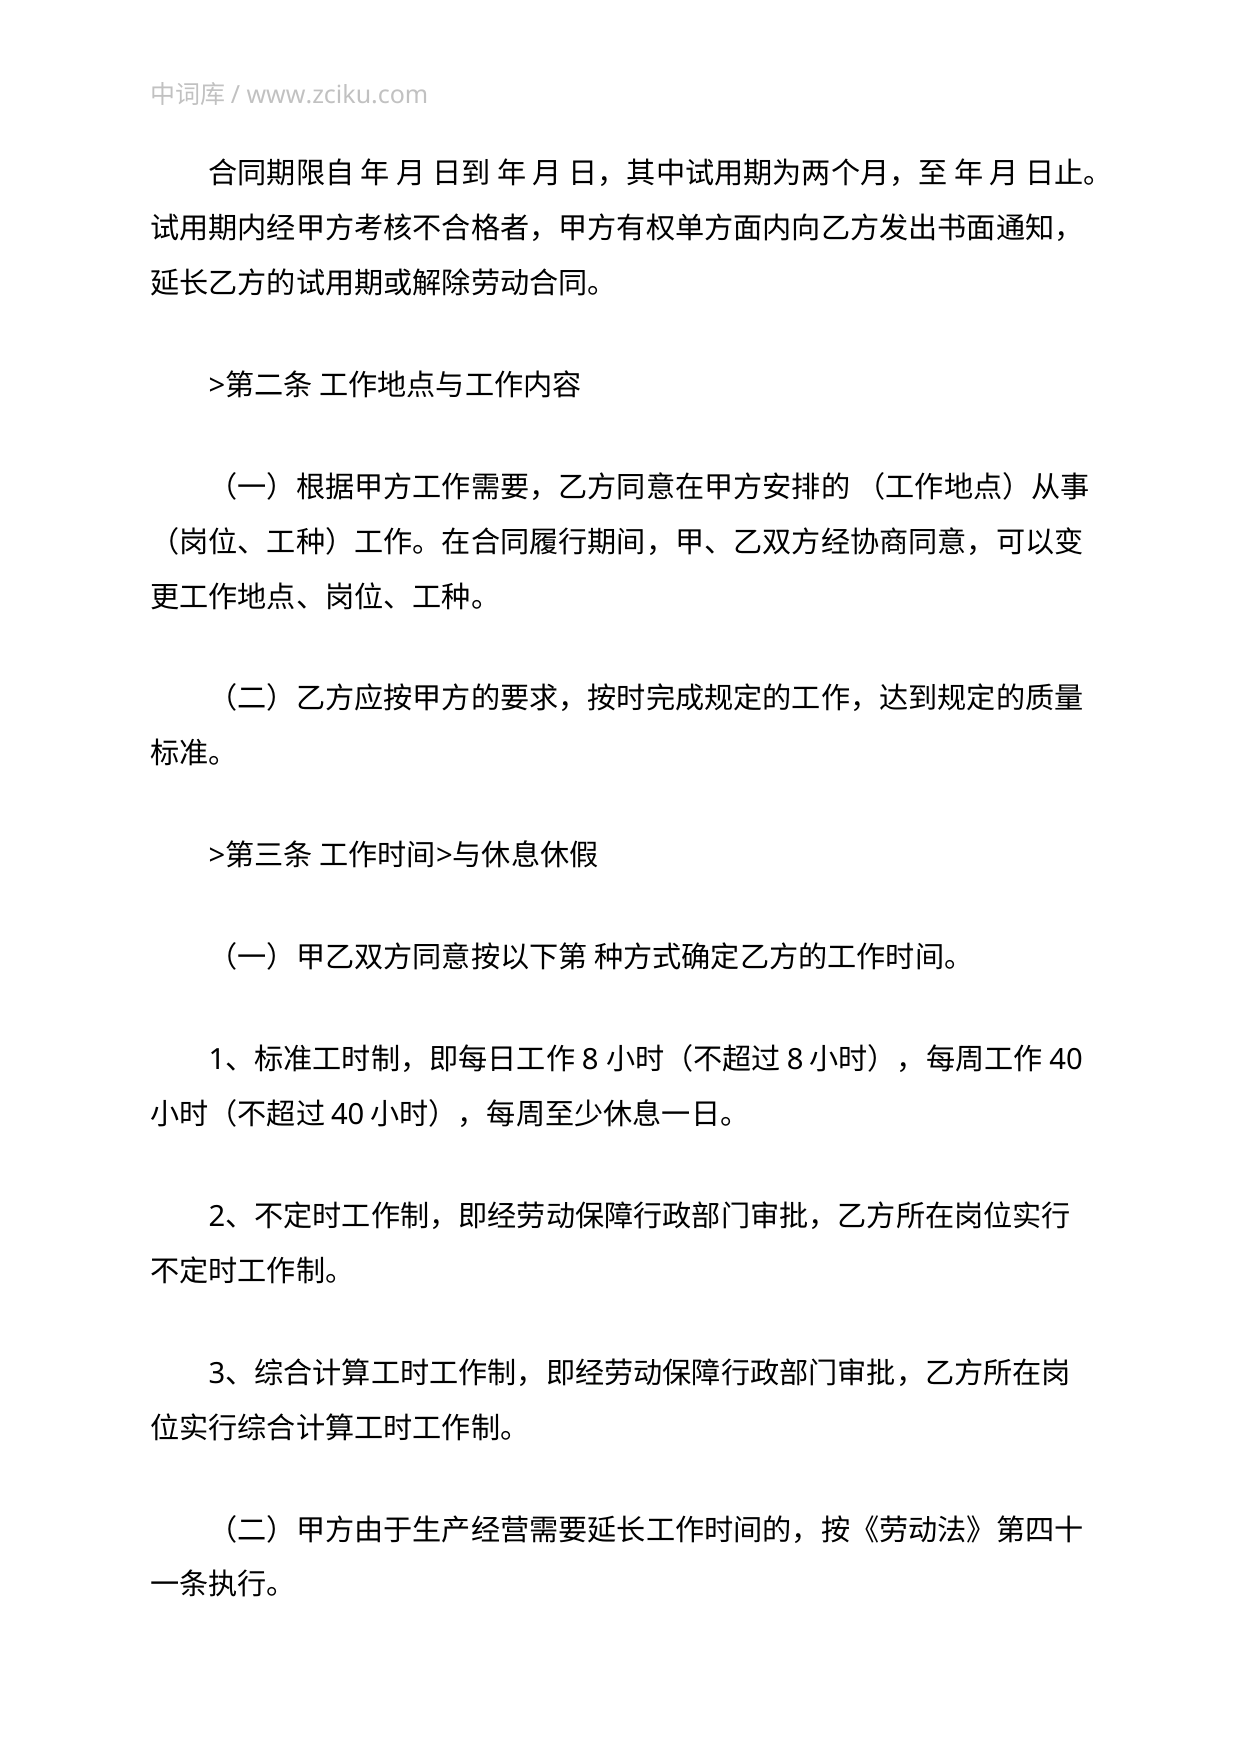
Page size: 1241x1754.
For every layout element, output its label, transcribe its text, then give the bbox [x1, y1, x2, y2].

text （一）根据甲方工作需要，乙方同意在甲方安排的 （工作地点）从事 （岗位、工种）工作。在合同履行期间，甲、乙双方经协商同意，可以变更工作地点、岗位、工种。 [150, 463, 1090, 616]
text 2、不定时工作制，即经劳动保障行政部门审批，乙方所在岗位实行不定时工作制。 [150, 1192, 1090, 1290]
text （二）甲方由于生产经营需要延长工作时间的，按《劳动法》第四十一条执行。 [150, 1506, 1090, 1603]
text （二）乙方应按甲方的要求，按时完成规定的工作，达到规定的质量标准。 [150, 675, 1090, 772]
text >第三条 工作时间>与休息休假 [150, 832, 1090, 874]
text 合同期限自 年 月 日到 年 月 日，其中试用期为两个月，至 年 月 日止。试用期内经甲方考核不合格者，甲方有权单方面内向乙方发出书面通知，延长乙方的试用期或解除劳动合同。 [150, 150, 1090, 302]
text 1、标准工时制，即每日工作 8 小时（不超过8小时），每周工作 40 小时（不超过40小时），每周至少休息一日。 [150, 1036, 1090, 1133]
text >第二条 工作地点与工作内容 [150, 362, 1090, 404]
text （一）甲乙双方同意按以下第 种方式确定乙方的工作时间。 [150, 934, 1090, 976]
text 3、综合计算工时工作制，即经劳动保障行政部门审批，乙方所在岗位实行综合计算工时工作制。 [150, 1349, 1090, 1447]
